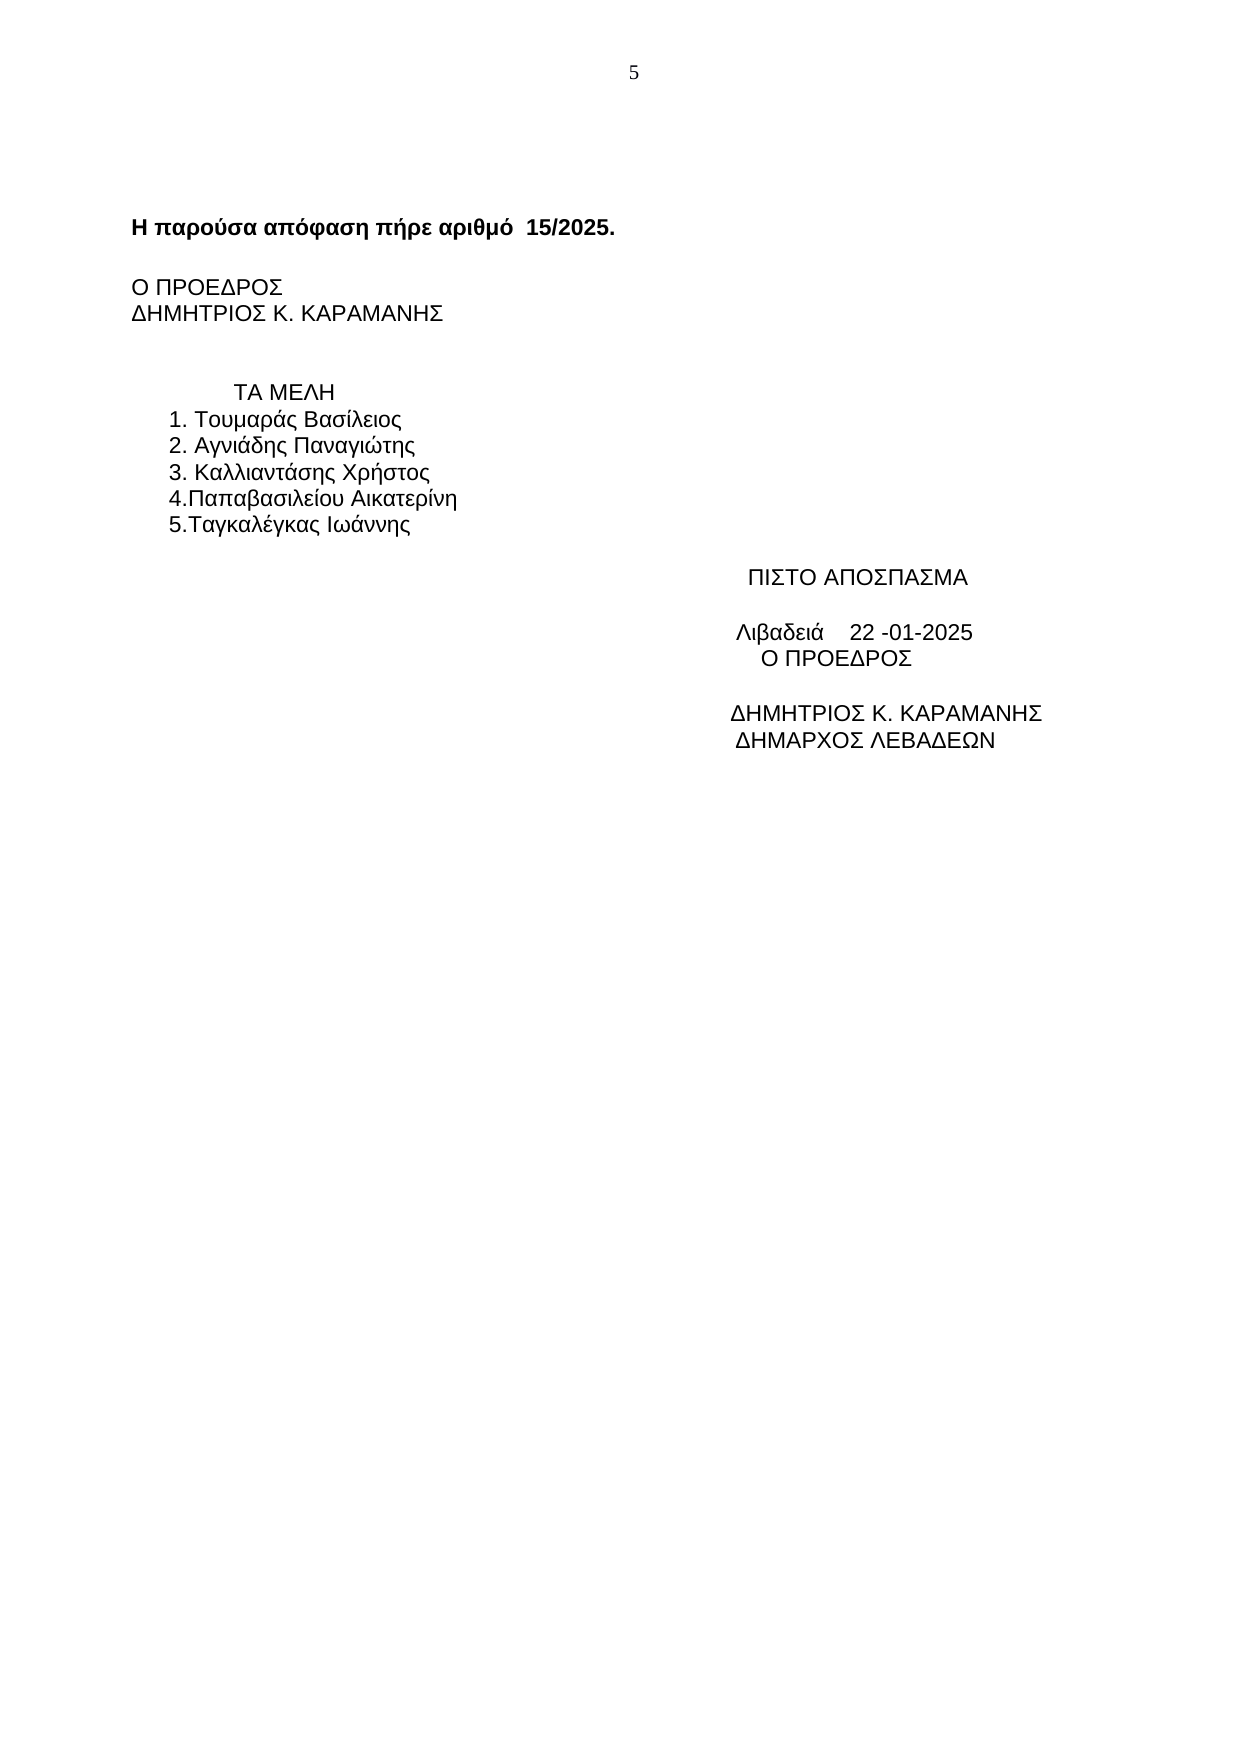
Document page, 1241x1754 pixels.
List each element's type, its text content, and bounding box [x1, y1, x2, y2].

text 2. Αγνιάδης Παναγιώτης [169, 432, 1137, 458]
text 4.Παπαβασιλείου Αικατερίνη [169, 485, 1137, 511]
text Ο ΠΡΟΕΔΡΟΣ [169, 645, 1137, 672]
text 3. Καλλιαντάσης Χρήστος [169, 458, 1137, 485]
text ΤΑ ΜΕΛΗ [131, 379, 1137, 406]
text Ο ΠΡΟΕΔΡΟΣ [131, 274, 1137, 300]
text 5.Ταγκαλέγκας Ιωάννης [169, 511, 1137, 537]
text Λιβαδειά 22 -01-2025 [169, 619, 1137, 645]
text ΔΗΜΗΤΡΙΟΣ Κ. ΚΑΡΑΜΑΝΗΣ [131, 700, 1137, 727]
list Η παρούσα απόφαση πήρε αριθμό 15/2025. [131, 213, 1137, 240]
text ΔΗΜΗΤΡΙΟΣ Κ. ΚΑΡΑΜΑΝΗΣ [131, 300, 1137, 327]
text 1. Τουμαράς Βασίλειος [169, 406, 1137, 432]
text ΠΙΣΤΟ ΑΠΟΣΠΑΣΜΑ [169, 564, 1137, 590]
text ΔΗΜΑΡΧΟΣ ΛΕΒΑΔΕΩΝ [169, 727, 1137, 753]
